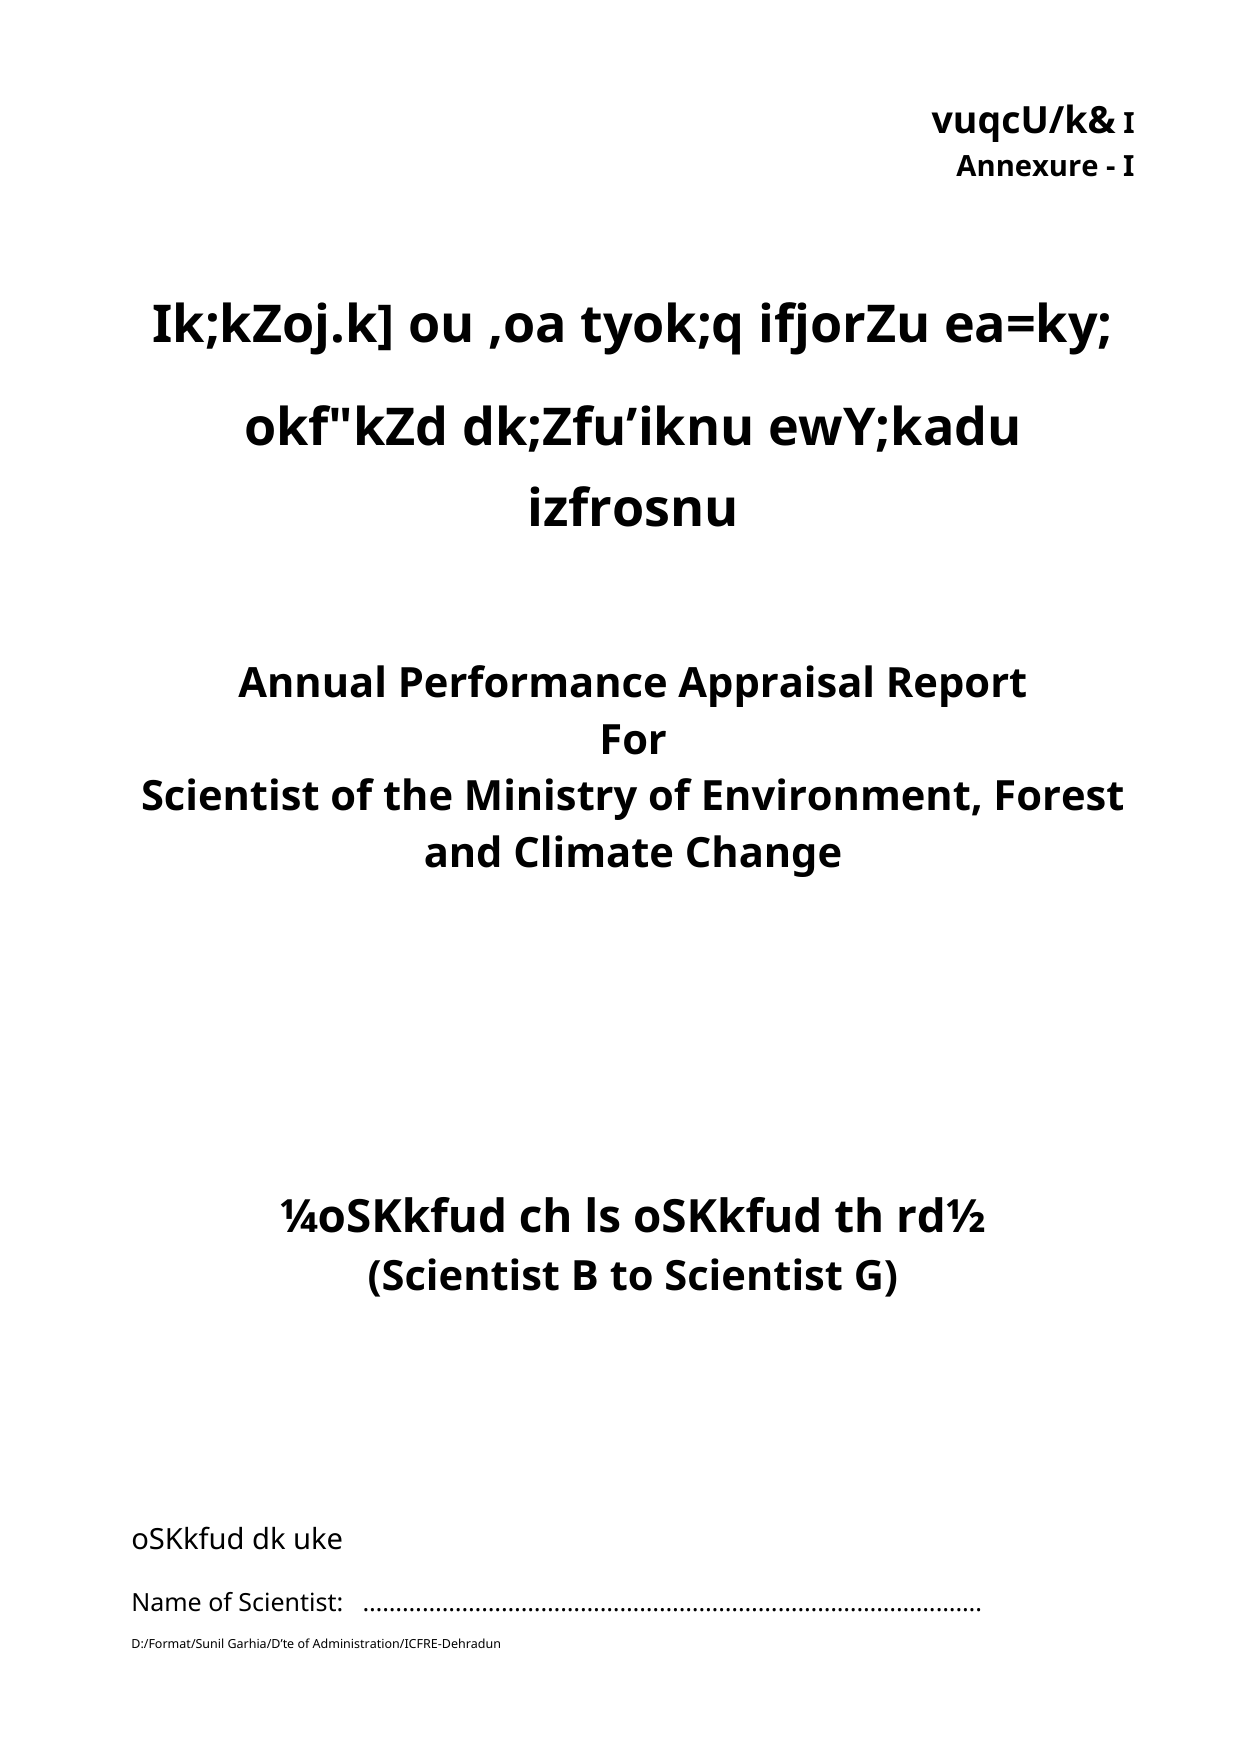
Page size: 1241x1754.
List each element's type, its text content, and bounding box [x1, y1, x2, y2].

text vuqcU/k& I [131, 94, 1134, 145]
text Scientist of the Ministry of Environment, Forest and Climate Change [131, 766, 1134, 880]
text (Scientist B to Scientist G) [131, 1246, 1134, 1303]
text Name of Scientist: …………………………………………………………………………………. [131, 1584, 1134, 1619]
text For [131, 709, 1134, 766]
text oSKkfud dk uke [131, 1518, 1134, 1558]
text Annual Performance Appraisal Report [131, 653, 1134, 709]
text Annexure - I [131, 145, 1134, 184]
text okf"kZd dk;Zfu’iknu ewY;kadu izfrosnu [131, 389, 1134, 542]
text ¼oSKkfud ch ls oSKkfud th rd½ [131, 1183, 1134, 1246]
text Ik;kZoj.k] ou ,oa tyok;q ifjorZu ea=ky; [131, 287, 1134, 358]
